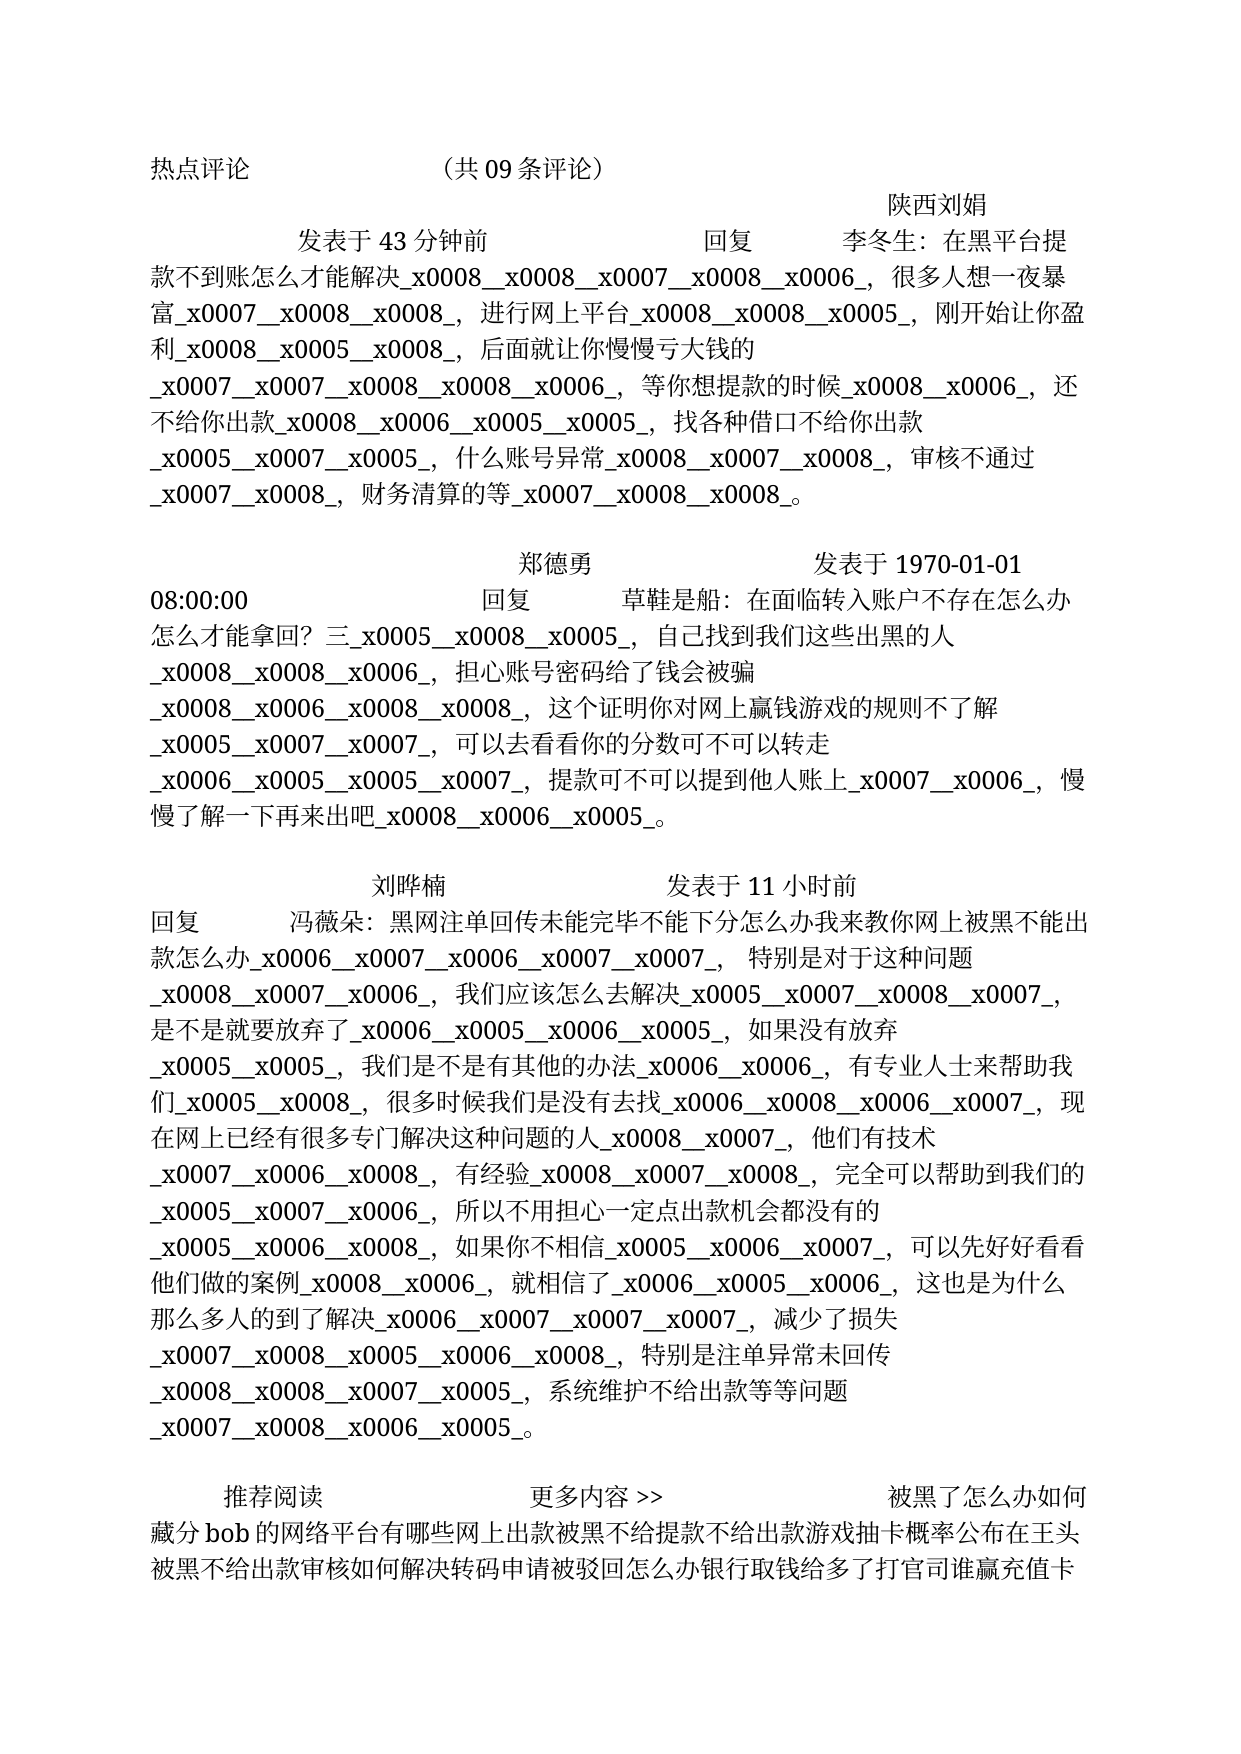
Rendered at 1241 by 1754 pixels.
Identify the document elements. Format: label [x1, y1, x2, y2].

text [150, 150, 1090, 1586]
